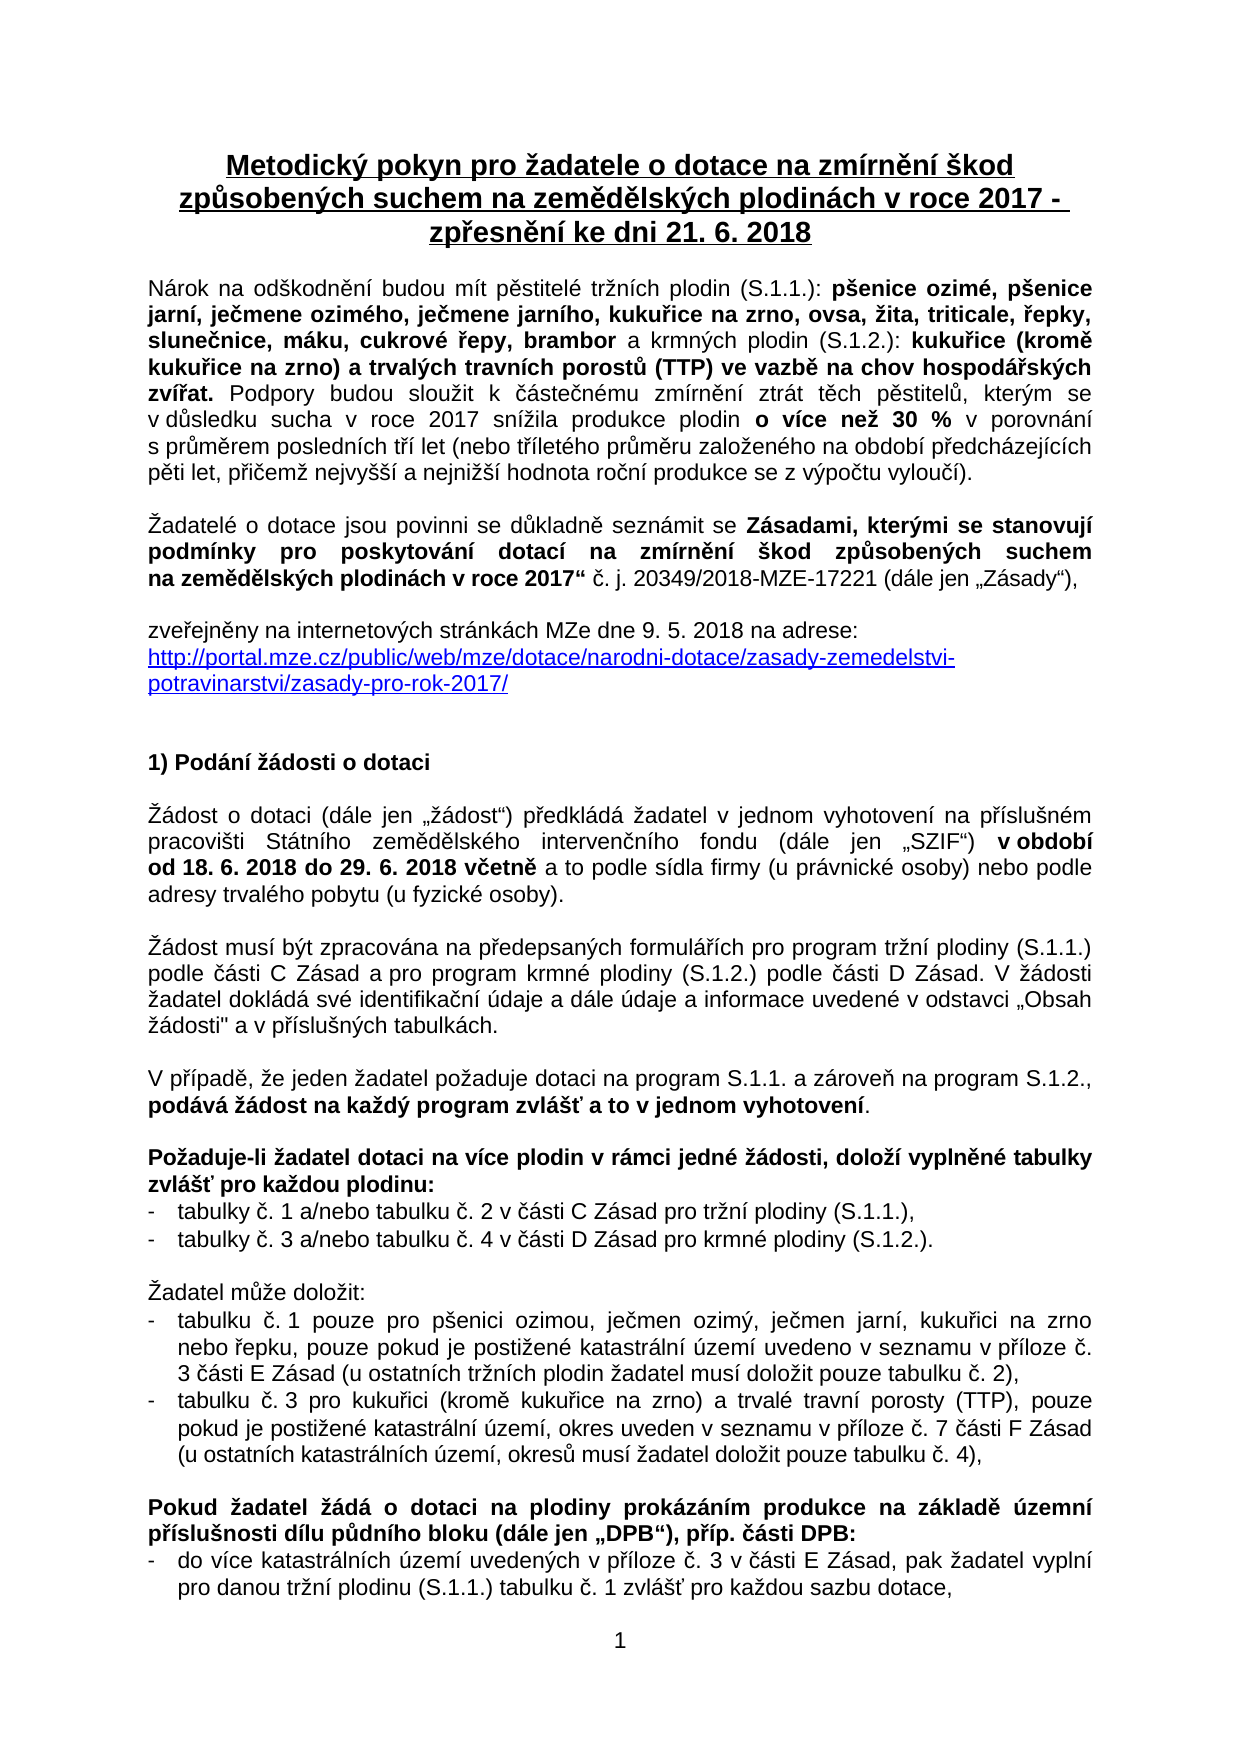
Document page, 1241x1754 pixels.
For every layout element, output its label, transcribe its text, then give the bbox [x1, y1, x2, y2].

text zveřejněny na internetových stránkách MZe dne 9. 5. 2018 na adrese: [148, 617, 1093, 643]
text Nárok na odškodnění budou mít pěstitelé tržních plodin (S.1.1.): pšenice ozimé, pšenice jarní, ječmene ozimého, ječmene jarního, kukuřice na zrno, ovsa, žita, triticale, řepky, slunečnice, máku, cukrové řepy, brambor a krmných plodin (S.1.2.): kukuřice (kromě kukuřice na zrno) a trvalých travních porostů (TTP) ve vazbě na chov hospodářských zvířat. Podpory budou sloužit k částečnému zmírnění ztrát těch pěstitelů, kterým se v důsledku sucha v roce 2017 snížila produkce plodin o více než 30 % v porovnání s průměrem posledních tří let (nebo tříletého průměru založeného na období předcházejících pěti let, přičemž nejvyšší a nejnižší hodnota roční produkce se z výpočtu vyloučí). [148, 274, 1093, 485]
text 1) Podání žádosti o dotaci [148, 749, 1093, 775]
text V případě, že jeden žadatel požaduje dotaci na program S.1.1. a zároveň na program S.1.2., podává žádost na každý program zvlášť a to v jednom vyhotovení. [148, 1065, 1093, 1118]
text Žadatelé o dotace jsou povinni se důkladně seznámit se Zásadami, kterými se stanovují podmínky pro poskytování dotací na zmírnění škod způsobených suchem na zemědělských plodinách v roce 2017“ č. j. 20349/2018-MZE-17221 (dále jen „Zásady“), [148, 512, 1093, 591]
list Požaduje-li žadatel dotaci na více plodin v rámci jedné žádosti, doloží vyplněné tabulky zvlášť pro každou plodinu: [148, 1144, 1093, 1197]
list tabulky č. 1 a/nebo tabulku č. 2 v části C Zásad pro tržní plodiny (S.1.1.), [148, 1197, 1093, 1225]
text Žádost o dotaci (dále jen „žádost“) předkládá žadatel v jednom vyhotovení na příslušném pracovišti Státního zemědělského intervenčního fondu (dále jen „SZIF“) v období od 18. 6. 2018 do 29. 6. 2018 včetně a to podle sídla firmy (u právnické osoby) nebo podle adresy trvalého pobytu (u fyzické osoby). [148, 802, 1093, 907]
text Žadatel může doložit: [148, 1279, 1093, 1306]
text zpřesnění ke dni 21. 6. 2018 [148, 215, 1093, 248]
list tabulky č. 3 a/nebo tabulku č. 4 v části D Zásad pro krmné plodiny (S.1.2.). [148, 1225, 1093, 1253]
list do více katastrálních území uvedených v příloze č. 3 v části E Zásad, pak žadatel vyplní pro danou tržní plodinu (S.1.1.) tabulku č. 1 zvlášť pro každou sazbu dotace, [148, 1546, 1093, 1601]
list tabulku č. 1 pouze pro pšenici ozimou, ječmen ozimý, ječmen jarní, kukuřici na zrno nebo řepku, pouze pokud je postižené katastrální území uvedeno v seznamu v příloze č. 3 části E Zásad (u ostatních tržních plodin žadatel musí doložit pouze tabulku č. 2), [148, 1306, 1093, 1386]
text http://portal.mze.cz/public/web/mze/dotace/narodni-dotace/zasady-zemedelstvi-potravinarstvi/zasady-pro-rok-2017/ [148, 643, 1093, 696]
text Pokud žadatel žádá o dotaci na plodiny prokázáním produkce na základě územní příslušnosti dílu půdního bloku (dále jen „DPB“), příp. části DPB: [148, 1493, 1093, 1546]
list tabulku č. 3 pro kukuřici (kromě kukuřice na zrno) a trvalé travní porosty (TTP), pouze pokud je postižené katastrální území, okres uveden v seznamu v příloze č. 7 části F Zásad (u ostatních katastrálních území, okresů musí žadatel doložit pouze tabulku č. 4), [148, 1386, 1093, 1467]
text Metodický pokyn pro žadatele o dotace na zmírnění škod způsobených suchem na zemědělských plodinách v roce 2017 - [148, 148, 1093, 215]
text Žádost musí být zpracována na předepsaných formulářích pro program tržní plodiny (S.1.1.) podle části C Zásad a pro program krmné plodiny (S.1.2.) podle části D Zásad. V žádosti žadatel dokládá své identifikační údaje a dále údaje a informace uvedené v odstavci „Obsah žádosti" a v příslušných tabulkách. [148, 933, 1093, 1039]
